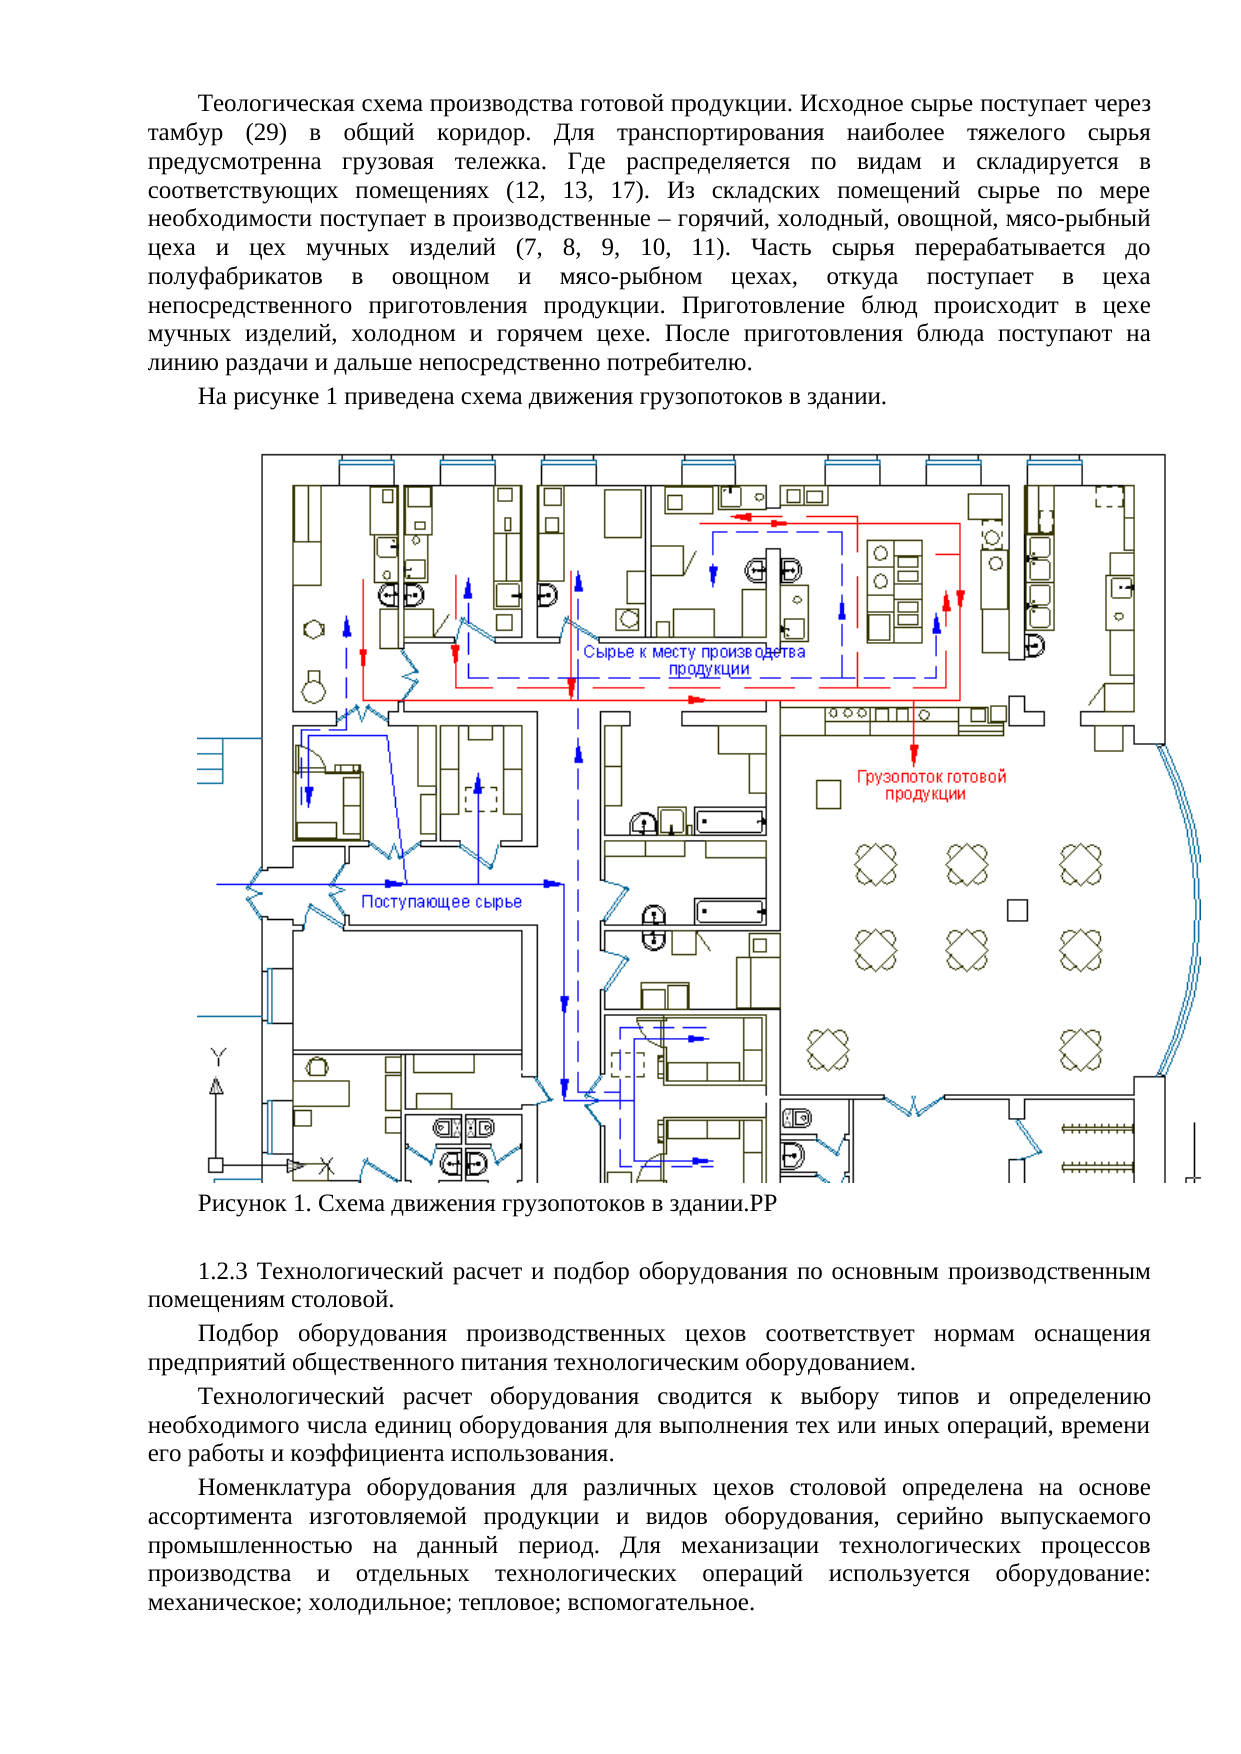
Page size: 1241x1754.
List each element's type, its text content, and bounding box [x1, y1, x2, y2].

text Номенклатура оборудования для различных цехов столовой определена на основе ассортимента изготовляемой продукции и видов оборудования, серийно выпускаемого промышленностью на данный период. Для механизации технологических процессов производства и отдельных технологических операций используется оборудование: механическое; холодильное; тепловое; вспомогательное. [148, 1472, 1152, 1616]
text 1.2.3 Технологический расчет и подбор оборудования по основным производственным помещениям столовой. [148, 1256, 1152, 1313]
picture [197, 443, 1201, 1183]
text Рисунок 1. Схема движения грузопотоков в здании.РР [148, 1188, 1152, 1217]
text На рисунке 1 приведена схема движения грузопотоков в здании. [148, 381, 1152, 410]
text Теологическая схема производства готовой продукции. Исходное сырье поступает через тамбур (29) в общий коридор. Для транспортирования наиболее тяжелого сырья предусмотренна грузовая тележка. Где распределяется по видам и складируется в соответствующих помещениях (12, 13, 17). Из складских помещений сырье по мере необходимости поступает в производственные – горячий, холодный, овощной, мясо-рыбный цеха и цех мучных изделий (7, 8, 9, 10, 11). Часть сырья перерабатывается до полуфабрикатов в овощном и мясо-рыбном цехах, откуда поступает в цеха непосредственного приготовления продукции. Приготовление блюд происходит в цехе мучных изделий, холодном и горячем цехе. После приготовления блюда поступают на линию раздачи и дальше непосредственно потребителю. [148, 88, 1152, 376]
text Подбор оборудования производственных цехов соответствует нормам оснащения предприятий общественного питания технологическим оборудованием. [148, 1318, 1152, 1376]
text Технологический расчет оборудования сводится к выбору типов и определению необходимого числа единиц оборудования для выполнения тех или иных операций, времени его работы и коэффициента использования. [148, 1381, 1152, 1467]
